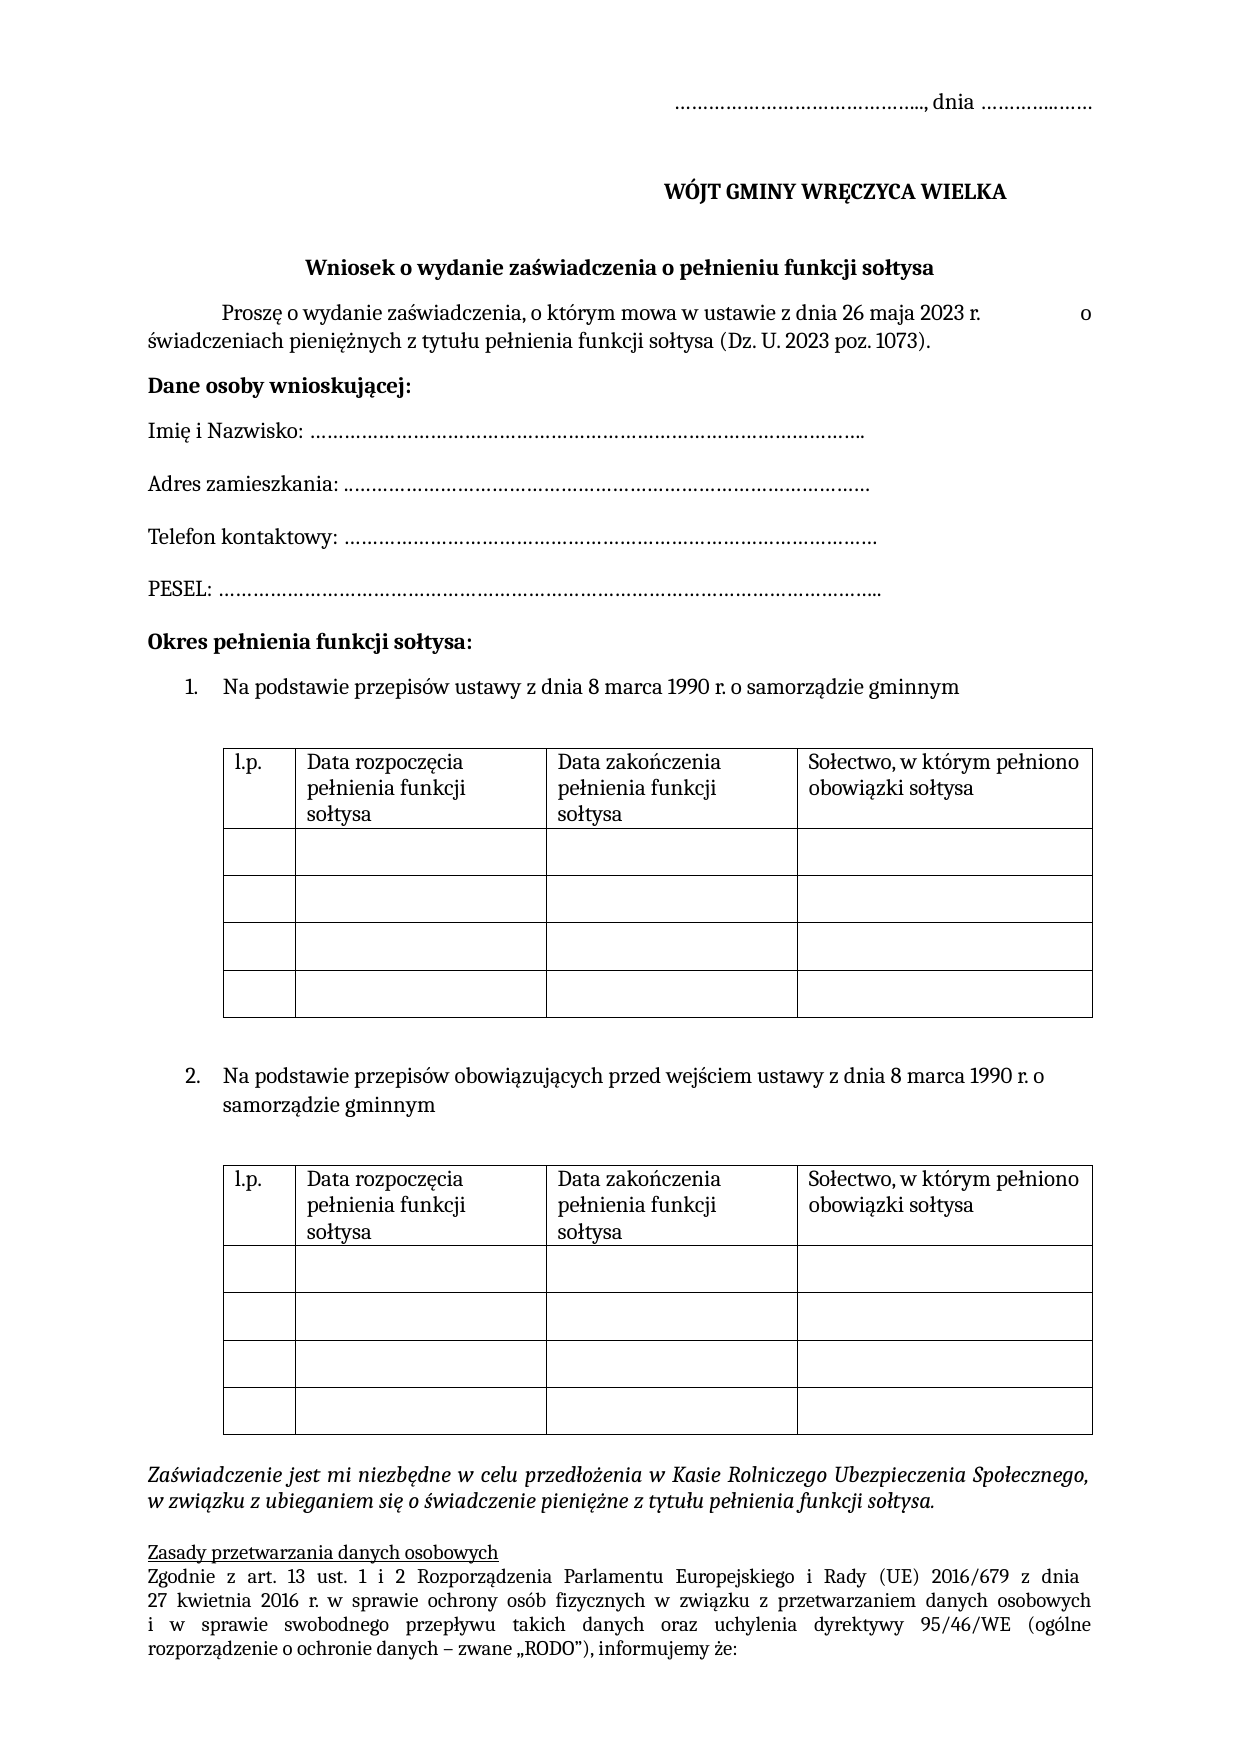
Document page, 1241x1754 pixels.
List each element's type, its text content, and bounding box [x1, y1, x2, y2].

table_cell [547, 1293, 797, 1339]
text Okres pełnienia funkcji sołtysa: [148, 629, 1092, 655]
table_cell [296, 829, 546, 875]
table_cell [547, 876, 797, 922]
table_header Sołectwo, w którym pełniono obowiązki sołtysa [798, 1166, 1092, 1245]
table_header l.p. [224, 749, 295, 828]
table_header Data zakończenia pełnienia funkcji sołtysa [547, 749, 797, 828]
table_cell [296, 1341, 546, 1387]
table_cell [296, 1293, 546, 1339]
table_cell [547, 1388, 797, 1434]
table_cell [296, 971, 546, 1017]
table_cell [296, 923, 546, 969]
table_cell [547, 1341, 797, 1387]
list Na podstawie przepisów obowiązujących przed wejściem ustawy z dnia 8 marca 1990 r. o samorządzie gminnym [185, 1063, 1092, 1118]
list Na podstawie przepisów ustawy z dnia 8 marca 1990 r. o samorządzie gminnym [185, 674, 1092, 700]
table_cell [798, 971, 1092, 1017]
text Zasady przetwarzania danych osobowych [148, 1541, 1092, 1564]
table_header Sołectwo, w którym pełniono obowiązki sołtysa [798, 749, 1092, 828]
text WÓJT GMINY WRĘCZYCA WIELKA [590, 179, 1092, 235]
text PESEL: …………………………………………………………………………………………………….. [148, 576, 1092, 602]
table_cell [547, 971, 797, 1017]
table_cell [798, 1246, 1092, 1292]
table_cell [224, 923, 295, 969]
table_cell [798, 829, 1092, 875]
text Wniosek o wydanie zaświadczenia o pełnieniu funkcji sołtysa [148, 254, 1092, 281]
table_cell [296, 1246, 546, 1292]
table_cell [798, 1388, 1092, 1434]
table_cell [224, 971, 295, 1017]
table_cell [798, 923, 1092, 969]
table_cell [224, 1246, 295, 1292]
table_cell [224, 829, 295, 875]
table_cell [798, 1293, 1092, 1339]
text Adres zamieszkania: ..……………………………………………………………………………… Telefon kontaktowy: ………………………………………………………………………………… [148, 471, 1092, 550]
text Zaświadczenie jest mi niezbędne w celu przedłożenia w Kasie Rolniczego Ubezpieczenia Społecznego, w związku z ubieganiem się o świadczenie pieniężne z tytułu pełnienia funkcji sołtysa. [148, 1435, 1092, 1514]
text Proszę o wydanie zaświadczenia, o którym mowa w ustawie z dnia 26 maja 2023 r. o świadczeniach pieniężnych z tytułu pełnienia funkcji sołtysa (Dz. U. 2023 poz. 1073). [148, 299, 1092, 354]
table_cell [296, 1388, 546, 1434]
table_cell [547, 923, 797, 969]
table_cell [224, 876, 295, 922]
table_header Data rozpoczęcia pełnienia funkcji sołtysa [296, 1166, 546, 1245]
table_cell [547, 1246, 797, 1292]
text Dane osoby wnioskującej: [148, 373, 1092, 399]
table_header Data rozpoczęcia pełnienia funkcji sołtysa [296, 749, 546, 828]
table_header l.p. [224, 1166, 295, 1245]
table_cell [798, 1341, 1092, 1387]
table_cell [547, 829, 797, 875]
table_cell [224, 1388, 295, 1434]
table_cell [798, 876, 1092, 922]
text …………………………………….., dnia …………..…… [148, 89, 1092, 115]
text Zgodnie z art. 13 ust. 1 i 2 Rozporządzenia Parlamentu Europejskiego i Rady (UE) 2016/679 z dnia 27 kwietnia 2016 r. w sprawie ochrony osób fizycznych w związku z przetwarzaniem danych osobowych i w sprawie swobodnego przepływu takich danych oraz uchylenia dyrektywy 95/46/WE (ogólne rozporządzenie o ochronie danych – zwane „RODO”), informujemy że: [148, 1564, 1092, 1660]
table_header Data zakończenia pełnienia funkcji sołtysa [547, 1166, 797, 1245]
table_cell [224, 1293, 295, 1339]
table_cell [296, 876, 546, 922]
text Imię i Nazwisko: ……………………………………………………………………………………. [148, 418, 1092, 444]
table_cell [224, 1341, 295, 1387]
